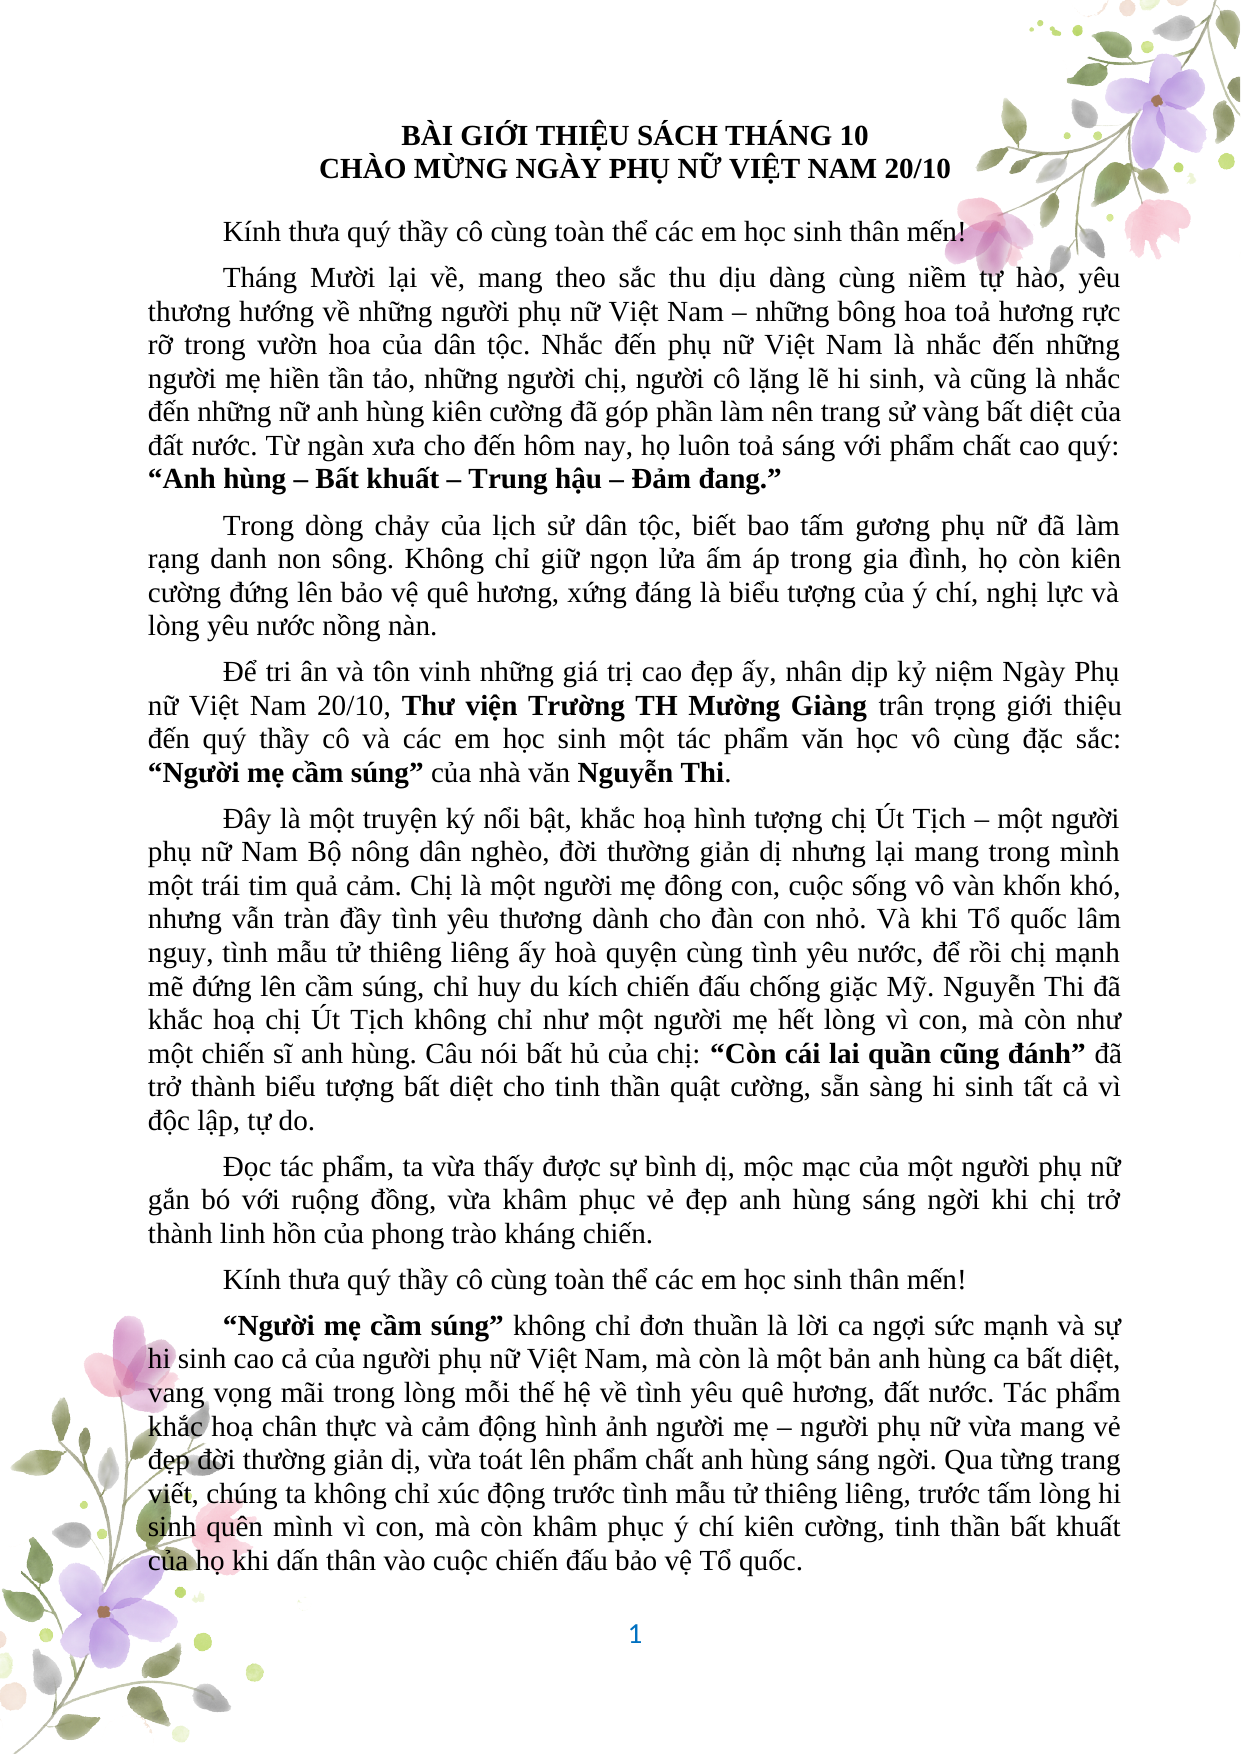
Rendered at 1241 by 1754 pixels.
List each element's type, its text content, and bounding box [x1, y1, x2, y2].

picture [900, 0, 1241, 355]
text Để tri ân và tôn vinh những giá trị cao đẹp ấy, nhân dịp kỷ niệm Ngày Phụ nữ Việt Nam 20/10, Thư viện Trường TH Mường Giàng trân trọng giới thiệu đến quý thầy cô và các em học sinh một tác phẩm văn học vô cùng đặc sắc: “Người mẹ cầm súng” của nhà văn Nguyễn Thi. [148, 654, 1122, 788]
text BÀI GIỚI THIỆU SÁCH THÁNG 10 CHÀO MỪNG NGÀY PHỤ NỮ VIỆT NAM 20/10 [148, 118, 1122, 185]
text Kính thưa quý thầy cô cùng toàn thể các em học sinh thân mến! [148, 214, 1122, 248]
text “Người mẹ cầm súng” không chỉ đơn thuần là lời ca ngợi sức mạnh và sự hi sinh cao cả của người phụ nữ Việt Nam, mà còn là một bản anh hùng ca bất diệt, vang vọng mãi trong lòng mỗi thế hệ về tình yêu quê hương, đất nước. Tác phẩm khắc hoạ chân thực và cảm động hình ảnh người mẹ – người phụ nữ vừa mang vẻ đẹp đời thường giản dị, vừa toát lên phẩm chất anh hùng sáng ngời. Qua từng trang viết, chúng ta không chỉ xúc động trước tình mẫu tử thiêng liêng, trước tấm lòng hi sinh quên mình vì con, mà còn khâm phục ý chí kiên cường, tinh thần bất khuất của họ khi dấn thân vào cuộc chiến đấu bảo vệ Tổ quốc. [148, 1308, 1122, 1576]
text Tháng Mười lại về, mang theo sắc thu dịu dàng cùng niềm tự hào, yêu thương hướng về những người phụ nữ Việt Nam – những bông hoa toả hương rực rỡ trong vườn hoa của dân tộc. Nhắc đến phụ nữ Việt Nam là nhắc đến những người mẹ hiền tần tảo, những người chị, người cô lặng lẽ hi sinh, và cũng là nhắc đến những nữ anh hùng kiên cường đã góp phần làm nên trang sử vàng bất diệt của đất nước. Từ ngàn xưa cho đến hôm nay, họ luôn toả sáng với phẩm chất cao quý: “Anh hùng – Bất khuất – Trung hậu – Đảm đang.” [148, 260, 1122, 495]
text Đọc tác phẩm, ta vừa thấy được sự bình dị, mộc mạc của một người phụ nữ gắn bó với ruộng đồng, vừa khâm phục vẻ đẹp anh hùng sáng ngời khi chị trở thành linh hồn của phong trào kháng chiến. [148, 1149, 1122, 1249]
picture [0, 1278, 393, 1754]
text Kính thưa quý thầy cô cùng toàn thể các em học sinh thân mến! [148, 1262, 1122, 1296]
text Đây là một truyện ký nổi bật, khắc hoạ hình tượng chị Út Tịch – một người phụ nữ Nam Bộ nông dân nghèo, đời thường giản dị nhưng lại mang trong mình một trái tim quả cảm. Chị là một người mẹ đông con, cuộc sống vô vàn khốn khó, nhưng vẫn tràn đầy tình yêu thương dành cho đàn con nhỏ. Và khi Tổ quốc lâm nguy, tình mẫu tử thiêng liêng ấy hoà quyện cùng tình yêu nước, để rồi chị mạnh mẽ đứng lên cầm súng, chỉ huy du kích chiến đấu chống giặc Mỹ. Nguyễn Thi đã khắc hoạ chị Út Tịch không chỉ như một người mẹ hết lòng vì con, mà còn như một chiến sĩ anh hùng. Câu nói bất hủ của chị: “Còn cái lai quần cũng đánh” đã trở thành biểu tượng bất diệt cho tinh thần quật cường, sẵn sàng hi sinh tất cả vì độc lập, tự do. [148, 801, 1122, 1136]
text Trong dòng chảy của lịch sử dân tộc, biết bao tấm gương phụ nữ đã làm rạng danh non sông. Không chỉ giữ ngọn lửa ấm áp trong gia đình, họ còn kiên cường đứng lên bảo vệ quê hương, xứng đáng là biểu tượng của ý chí, nghị lực và lòng yêu nước nồng nàn. [148, 508, 1122, 642]
